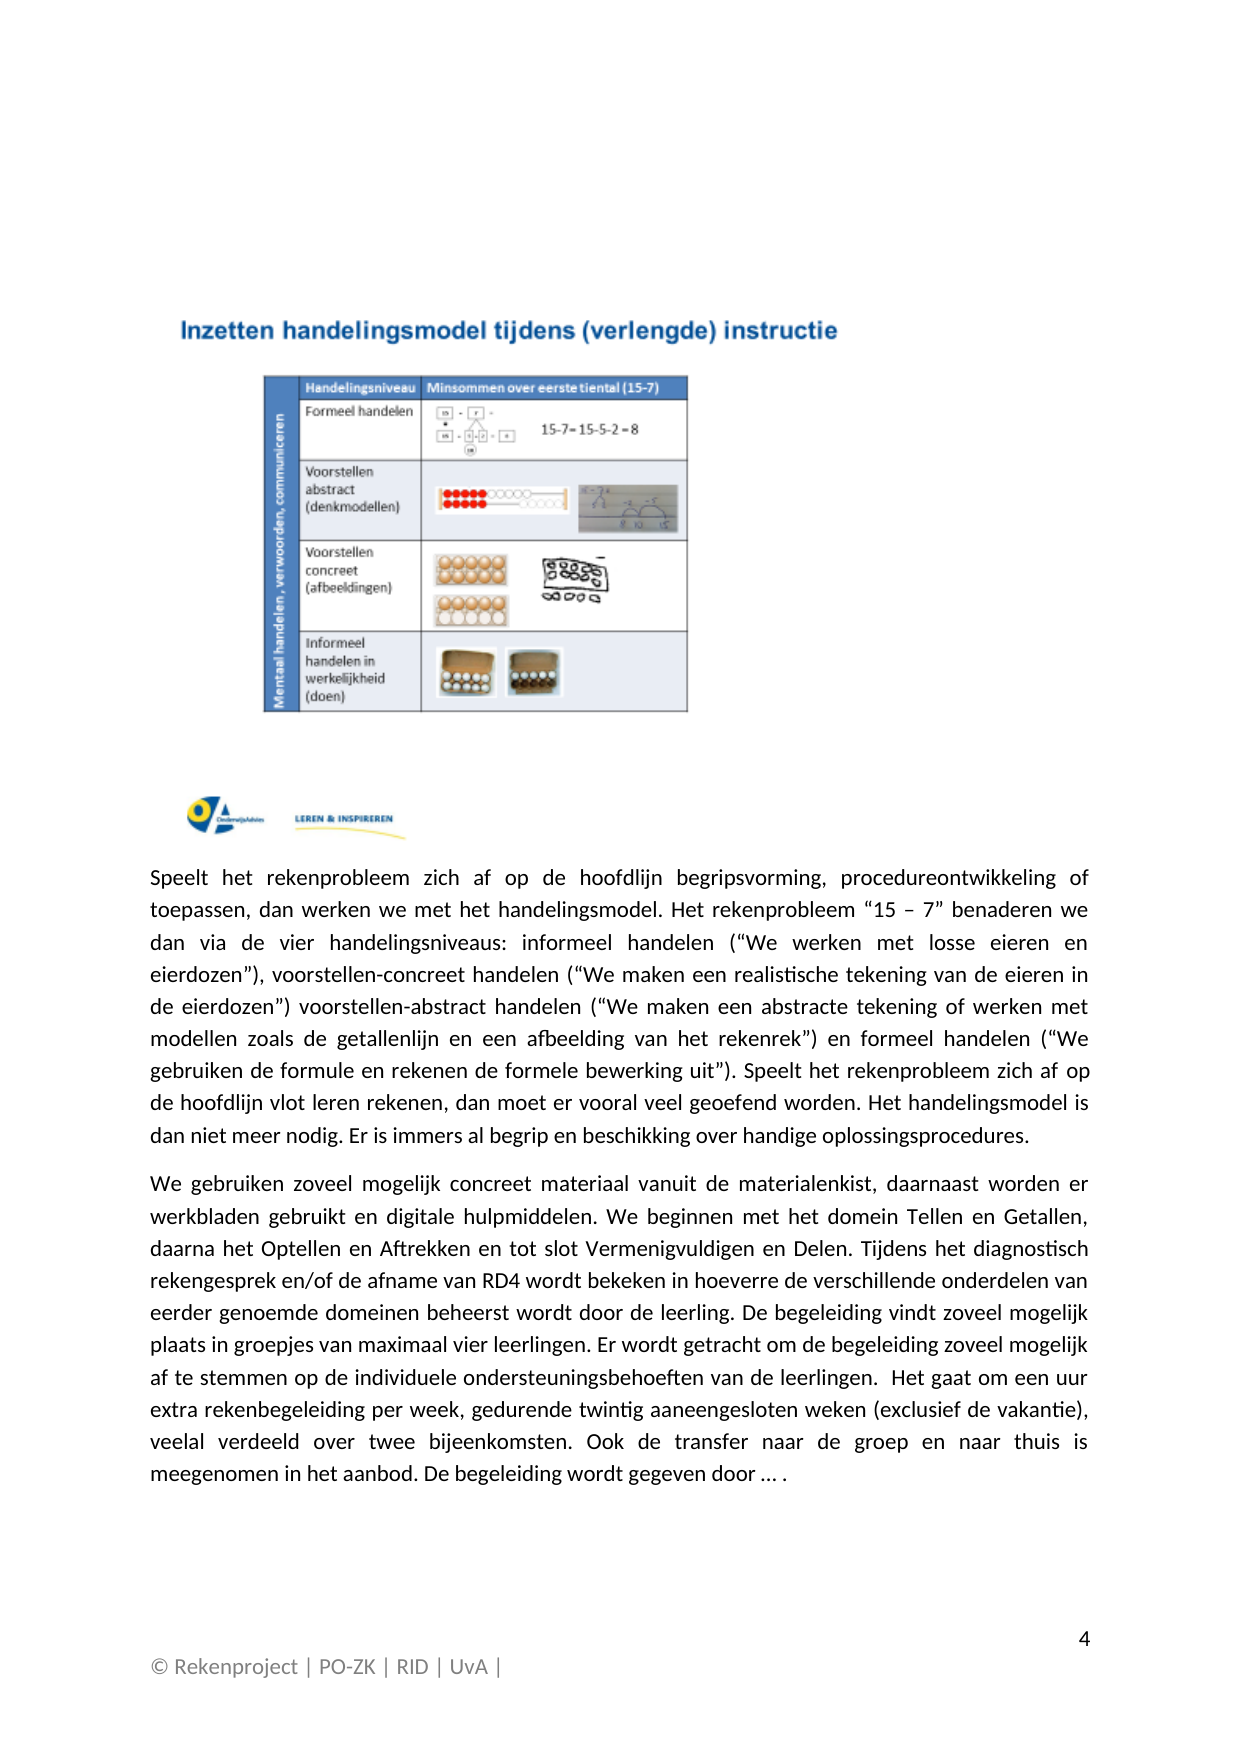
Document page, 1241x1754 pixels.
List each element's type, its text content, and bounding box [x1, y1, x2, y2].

text Speelt het rekenprobleem zich af op de hoofdlijn begripsvorming, procedureontwikkeling of toepassen, dan werken we met het handelingsmodel. Het rekenprobleem “15 – 7” benaderen we dan via de vier handelingsniveaus: informeel handelen (“We werken met losse eieren en eierdozen”), voorstellen-concreet handelen (“We maken een realistische tekening van de eieren in de eierdozen”) voorstellen-abstract handelen (“We maken een abstracte tekening of werken met modellen zoals de getallenlijn en een afbeelding van het rekenrek”) en formeel handelen (“We gebruiken de formule en rekenen de formele bewerking uit”). Speelt het rekenprobleem zich af op de hoofdlijn vlot leren rekenen, dan moet er vooral veel geoefend worden. Het handelingsmodel is dan niet meer nodig. Er is immers al begrip en beschikking over handige oplossingsprocedures. [150, 863, 1090, 1149]
text We gebruiken zoveel mogelijk concreet materiaal vanuit de materialenkist, daarnaast worden er werkbladen gebruikt en digitale hulpmiddelen. We beginnen met het domein Tellen en Getallen, daarna het Optellen en Aftrekken en tot slot Vermenigvuldigen en Delen. Tijdens het diagnostisch rekengesprek en/of de afname van RD4 wordt bekeken in hoeverre de verschillende onderdelen van eerder genoemde domeinen beheerst wordt door de leerling. De begeleiding vindt zoveel mogelijk plaats in groepjes van maximaal vier leerlingen. Er wordt getracht om de begeleiding zoveel mogelijk af te stemmen op de individuele ondersteuningsbehoeften van de leerlingen. Het gaat om een uur extra rekenbegeleiding per week, gedurende twintig aaneengesloten weken (exclusief de vakantie), veelal verdeeld over twee bijeenkomsten. Ook de transfer naar de groep en naar thuis is meegenomen in het aanbod. De begeleiding wordt gegeven door … . [150, 1169, 1090, 1487]
picture [150, 284, 901, 847]
